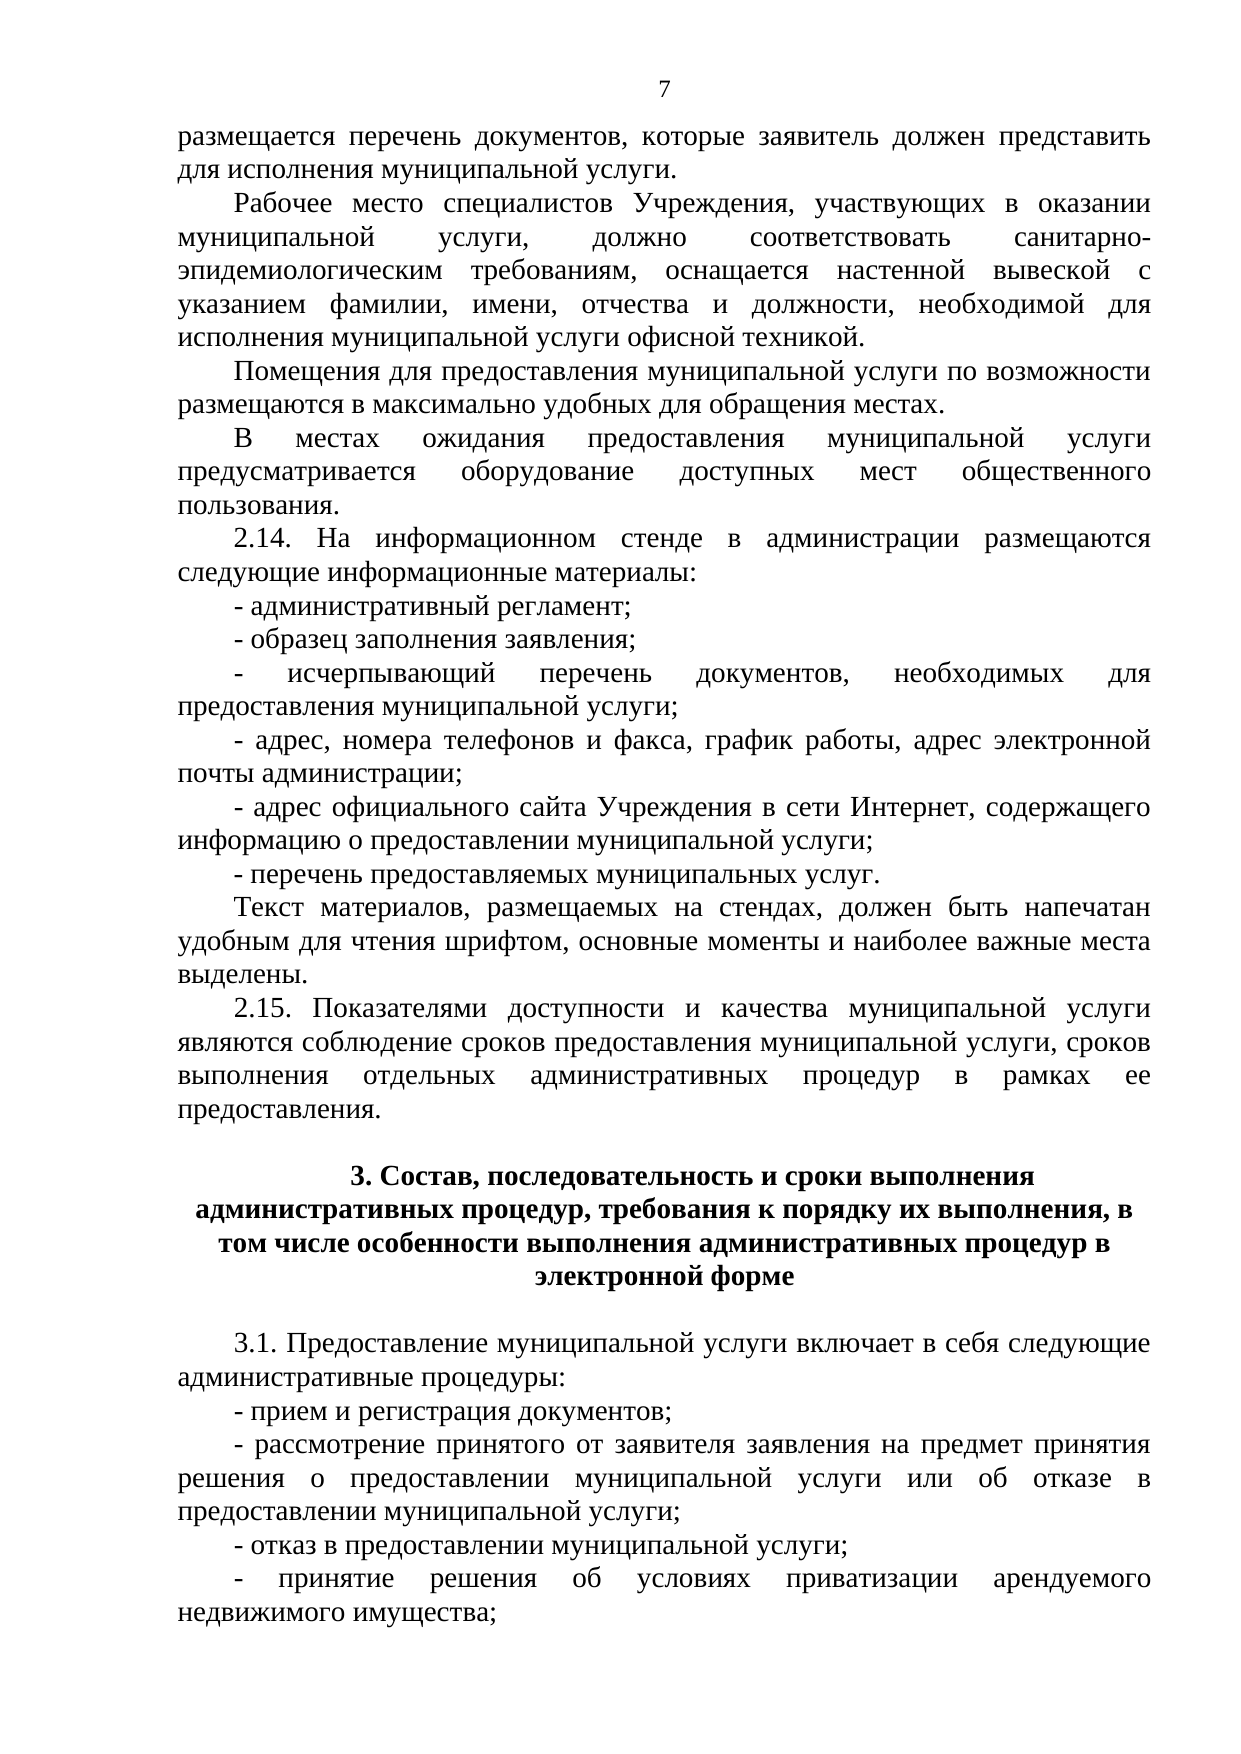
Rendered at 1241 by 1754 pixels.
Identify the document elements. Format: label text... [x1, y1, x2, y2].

text 3. Состав, последовательность и сроки выполнения административных процедур, требования к порядку их выполнения, в том числе особенности выполнения административных процедур в электронной форме [177, 1158, 1152, 1292]
text - исчерпывающий перечень документов, необходимых для предоставления муниципальной услуги; [177, 655, 1152, 722]
text - отказ в предоставлении муниципальной услуги; [177, 1527, 1152, 1560]
text - прием и регистрация документов; [177, 1393, 1152, 1426]
text Рабочее место специалистов Учреждения, участвующих в оказании муниципальной услуги, должно соответствовать санитарно-эпидемиологическим требованиям, оснащается настенной вывеской с указанием фамилии, имени, отчества и должности, необходимой для исполнения муниципальной услуги офисной техникой. [177, 185, 1152, 353]
text Помещения для предоставления муниципальной услуги по возможности размещаются в максимально удобных для обращения местах. [177, 353, 1152, 420]
text Текст материалов, размещаемых на стендах, должен быть напечатан удобным для чтения шрифтом, основные моменты и наиболее важные места выделены. [177, 889, 1152, 990]
text - принятие решения об условиях приватизации арендуемого недвижимого имущества; [177, 1560, 1152, 1627]
text - административный регламент; [177, 588, 1152, 621]
text - образец заполнения заявления; [177, 621, 1152, 655]
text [177, 118, 1152, 185]
text В местах ожидания предоставления муниципальной услуги предусматривается оборудование доступных мест общественного пользования. [177, 420, 1152, 521]
text 2.14. На информационном стенде в администрации размещаются следующие информационные материалы: [177, 521, 1152, 588]
text 2.15. Показателями доступности и качества муниципальной услуги являются соблюдение сроков предоставления муниципальной услуги, сроков выполнения отдельных административных процедур в рамках ее предоставления. [177, 990, 1152, 1124]
text - перечень предоставляемых муниципальных услуг. [177, 856, 1152, 889]
text - рассмотрение принятого от заявителя заявления на предмет принятия решения о предоставлении муниципальной услуги или об отказе в предоставлении муниципальной услуги; [177, 1426, 1152, 1527]
text - адрес официального сайта Учреждения в сети Интернет, содержащего информацию о предоставлении муниципальной услуги; [177, 789, 1152, 856]
text - адрес, номера телефонов и факса, график работы, адрес электронной почты администрации; [177, 722, 1152, 789]
text 3.1. Предоставление муниципальной услуги включает в себя следующие административные процедуры: [177, 1326, 1152, 1393]
